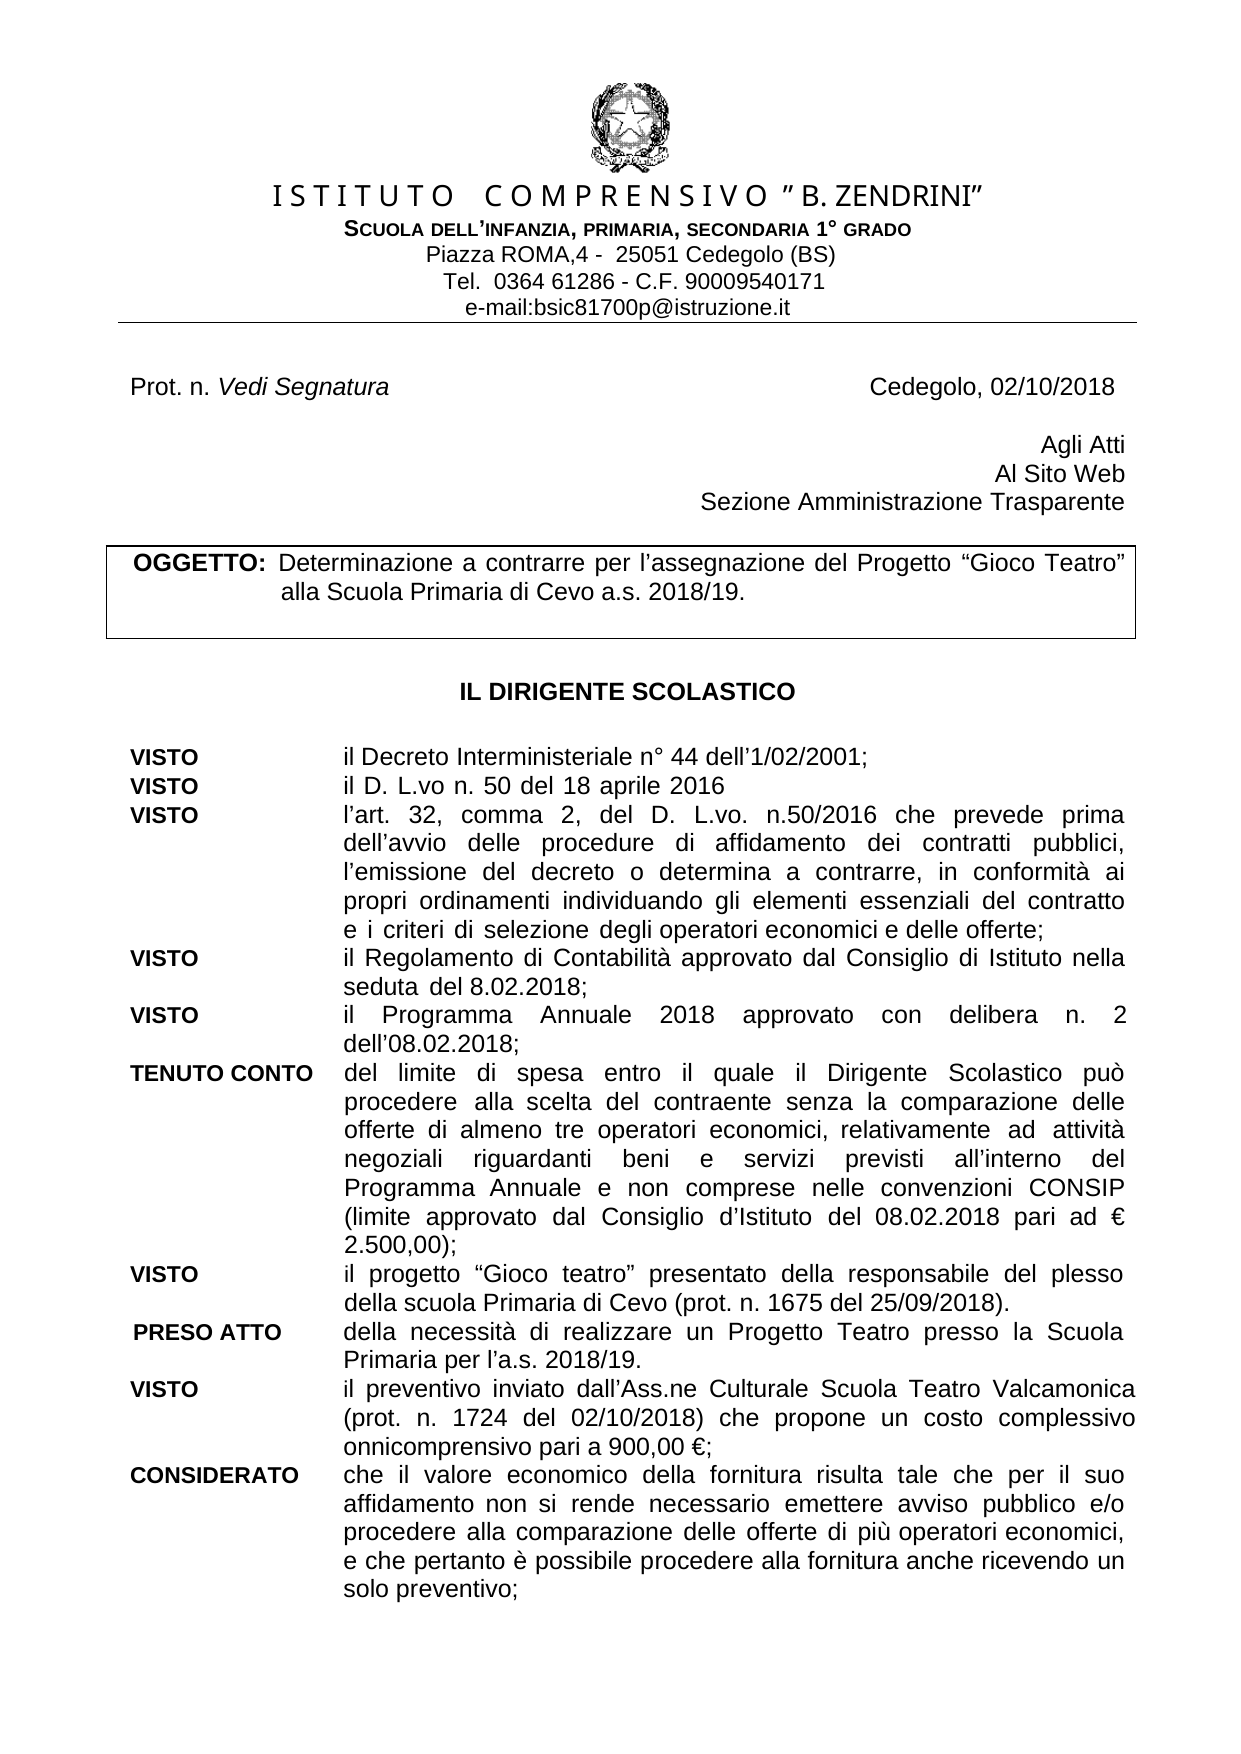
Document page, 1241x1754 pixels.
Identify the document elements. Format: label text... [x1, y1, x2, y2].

picture [591, 83, 673, 176]
text PRESO ATTO della necessità di realizzare un Progetto Teatro presso la Scuola Primaria per l’a.s. 2018/19. [133, 1317, 1125, 1374]
text TENUTO CONTO del limite di spesa entro il quale il Dirigente Scolastico può procedere alla scelta del contraente senza la comparazione delle offerte di almeno tre operatori economici, relativamente ad attività negoziali riguardanti beni e servizi previsti all’interno del Programma Annuale e non comprese nelle convenzioni CONSIP (limite approvato dal Consiglio d’Istituto del 08.02.2018 pari ad € 2.500,00); [130, 1058, 1125, 1259]
text CONSIDERATO che il valore economico della fornitura risulta tale che per il suo affidamento non si rende necessario emettere avviso pubblico e/o procedere alla comparazione delle offerte di più operatori economici, e che pertanto è possibile procedere alla fornitura anche ricevendo un solo preventivo; [130, 1460, 1125, 1603]
text Prot. n. Vedi Segnatura Cedegolo, 02/10/2018 [130, 372, 1137, 401]
text Scuola dell’infanzia, primaria, secondaria 1° grado [118, 215, 1137, 241]
text VISTO il Regolamento di Contabilità approvato dal Consiglio di Istituto nella seduta del 8.02.2018; [130, 943, 1125, 1001]
text VISTO il progetto “Gioco teatro” presentato della responsabile del plesso della scuola Primaria di Cevo (prot. n. 1675 del 25/09/2018). [130, 1259, 1125, 1317]
text e-mail:bsic81700p@istruzione.it [118, 294, 1137, 322]
text VISTO il preventivo inviato dall’Ass.ne Culturale Scuola Teatro Valcamonica (prot. n. 1724 del 02/10/2018) che propone un costo complessivo onnicomprensivo pari a 900,00 €; [130, 1374, 1137, 1460]
subtitle IL DIRIGENTE SCOLASTICO [118, 677, 1137, 706]
text Sezione Amministrazione Trasparente [118, 487, 1125, 516]
text Agli Atti [989, 430, 1125, 458]
text VISTO l’art. 32, comma 2, del D. L.vo. n.50/2016 che prevede prima dell’avvio delle procedure di affidamento dei contratti pubblici, l’emissione del decreto o determina a contrarre, in conformità ai propri ordinamenti individuando gli elementi essenziali del contratto e i criteri di selezione degli operatori economici e delle offerte; [130, 799, 1125, 943]
text VISTO il Programma Annuale 2018 approvato con delibera n. 2 dell’08.02.2018; [130, 1001, 1128, 1058]
text VISTO il D. L.vo n. 50 del 18 aprile 2016 [130, 771, 1125, 799]
text Piazza ROMA,4 - 25051 Cedegolo (BS) [118, 241, 1137, 268]
text I S T I T U T O C O M P R E N S I V O ” B. ZENDRINI” [118, 175, 1137, 215]
text OGGETTO: Determinazione a contrarre per l’assegnazione del Progetto “Gioco Teatro” alla Scuola Primaria di Cevo a.s. 2018/19. [133, 548, 1125, 606]
text VISTO il Decreto Interministeriale n° 44 dell’1/02/2001; [130, 742, 1128, 771]
text Tel. 0364 61286 - C.F. 90009540171 [118, 268, 1137, 294]
text Al Sito Web [960, 458, 1125, 487]
